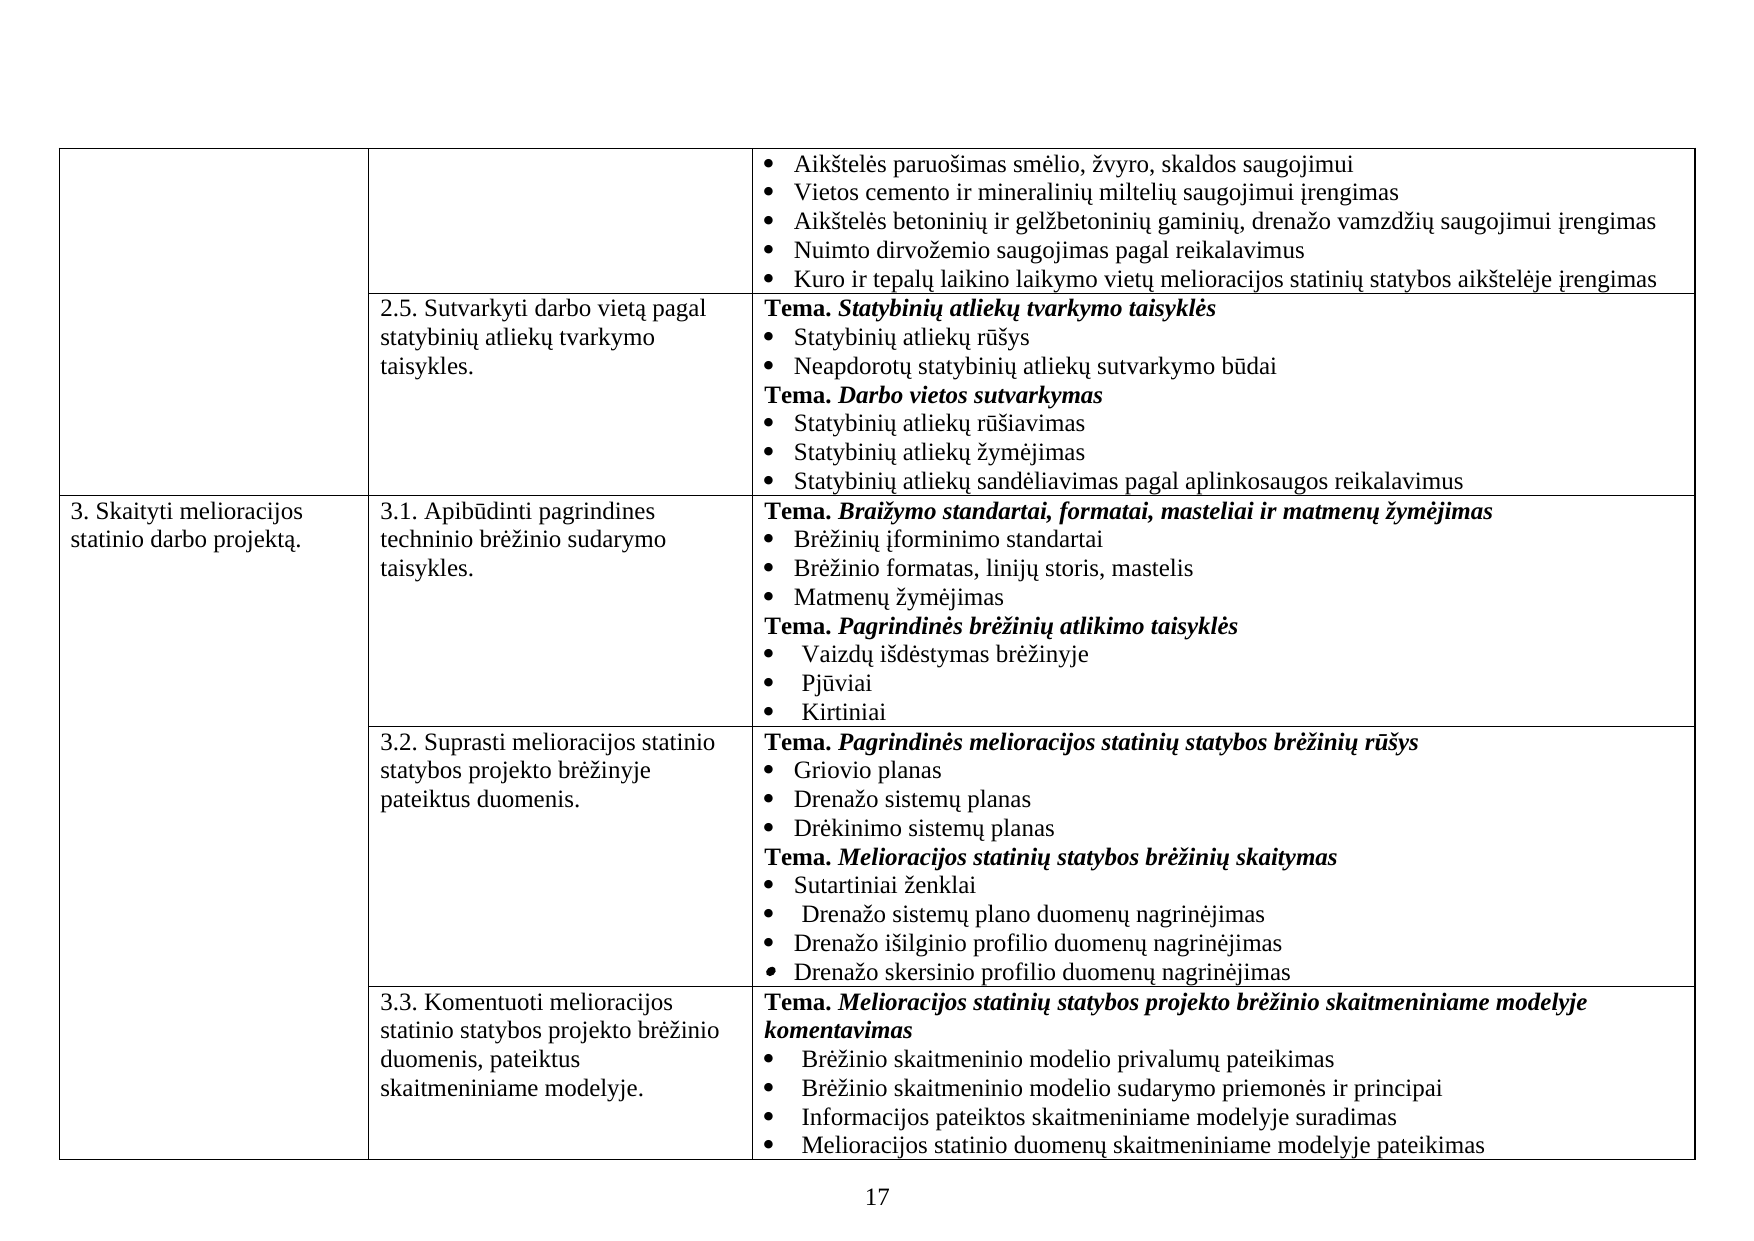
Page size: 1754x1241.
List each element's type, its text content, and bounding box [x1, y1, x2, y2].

table_cell 3.2. Suprasti melioracijos statinio statybos projekto brėžinyje pateiktus duomenis. [369, 727, 752, 986]
table_cell 3. Skaityti melioracijos statinio darbo projektą. [60, 496, 368, 1159]
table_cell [369, 149, 752, 292]
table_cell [753, 149, 1694, 292]
table_cell 3.1. Apibūdinti pagrindines techninio brėžinio sudarymo taisykles. [369, 496, 752, 726]
table_cell Tema. Pagrindinės melioracijos statinių statybos brėžinių rūšys Griovio planas Drenažo sistemų planas Drėkinimo sistemų planas Tema. Melioracijos statinių statybos brėžinių skaitymas Sutartiniai ženklai Drenažo sistemų plano duomenų nagrinėjimas Drenažo išilginio profilio duomenų nagrinėjimas Drenažo skersinio profilio duomenų nagrinėjimas [753, 727, 1694, 986]
table_cell Tema. Braižymo standartai, formatai, masteliai ir matmenų žymėjimas Brėžinių įforminimo standartai Brėžinio formatas, linijų storis, mastelis Matmenų žymėjimas Tema. Pagrindinės brėžinių atlikimo taisyklės Vaizdų išdėstymas brėžinyje Pjūviai Kirtiniai [753, 496, 1694, 726]
table_cell Tema. Melioracijos statinių statybos projekto brėžinio skaitmeniniame modelyje komentavimas Brėžinio skaitmeninio modelio privalumų pateikimas Brėžinio skaitmeninio modelio sudarymo priemonės ir principai Informacijos pateiktos skaitmeniniame modelyje suradimas Melioracijos statinio duomenų skaitmeniniame modelyje pateikimas [753, 987, 1694, 1159]
table_cell 2.5. Sutvarkyti darbo vietą pagal statybinių atliekų tvarkymo taisykles. [369, 294, 752, 495]
table_cell Tema. Statybinių atliekų tvarkymo taisyklės Statybinių atliekų rūšys Neapdorotų statybinių atliekų sutvarkymo būdai Tema. Darbo vietos sutvarkymas Statybinių atliekų rūšiavimas Statybinių atliekų žymėjimas Statybinių atliekų sandėliavimas pagal aplinkosaugos reikalavimus [753, 294, 1694, 495]
table_cell 3.3. Komentuoti melioracijos statinio statybos projekto brėžinio duomenis, pateiktus skaitmeniniame modelyje. [369, 987, 752, 1159]
